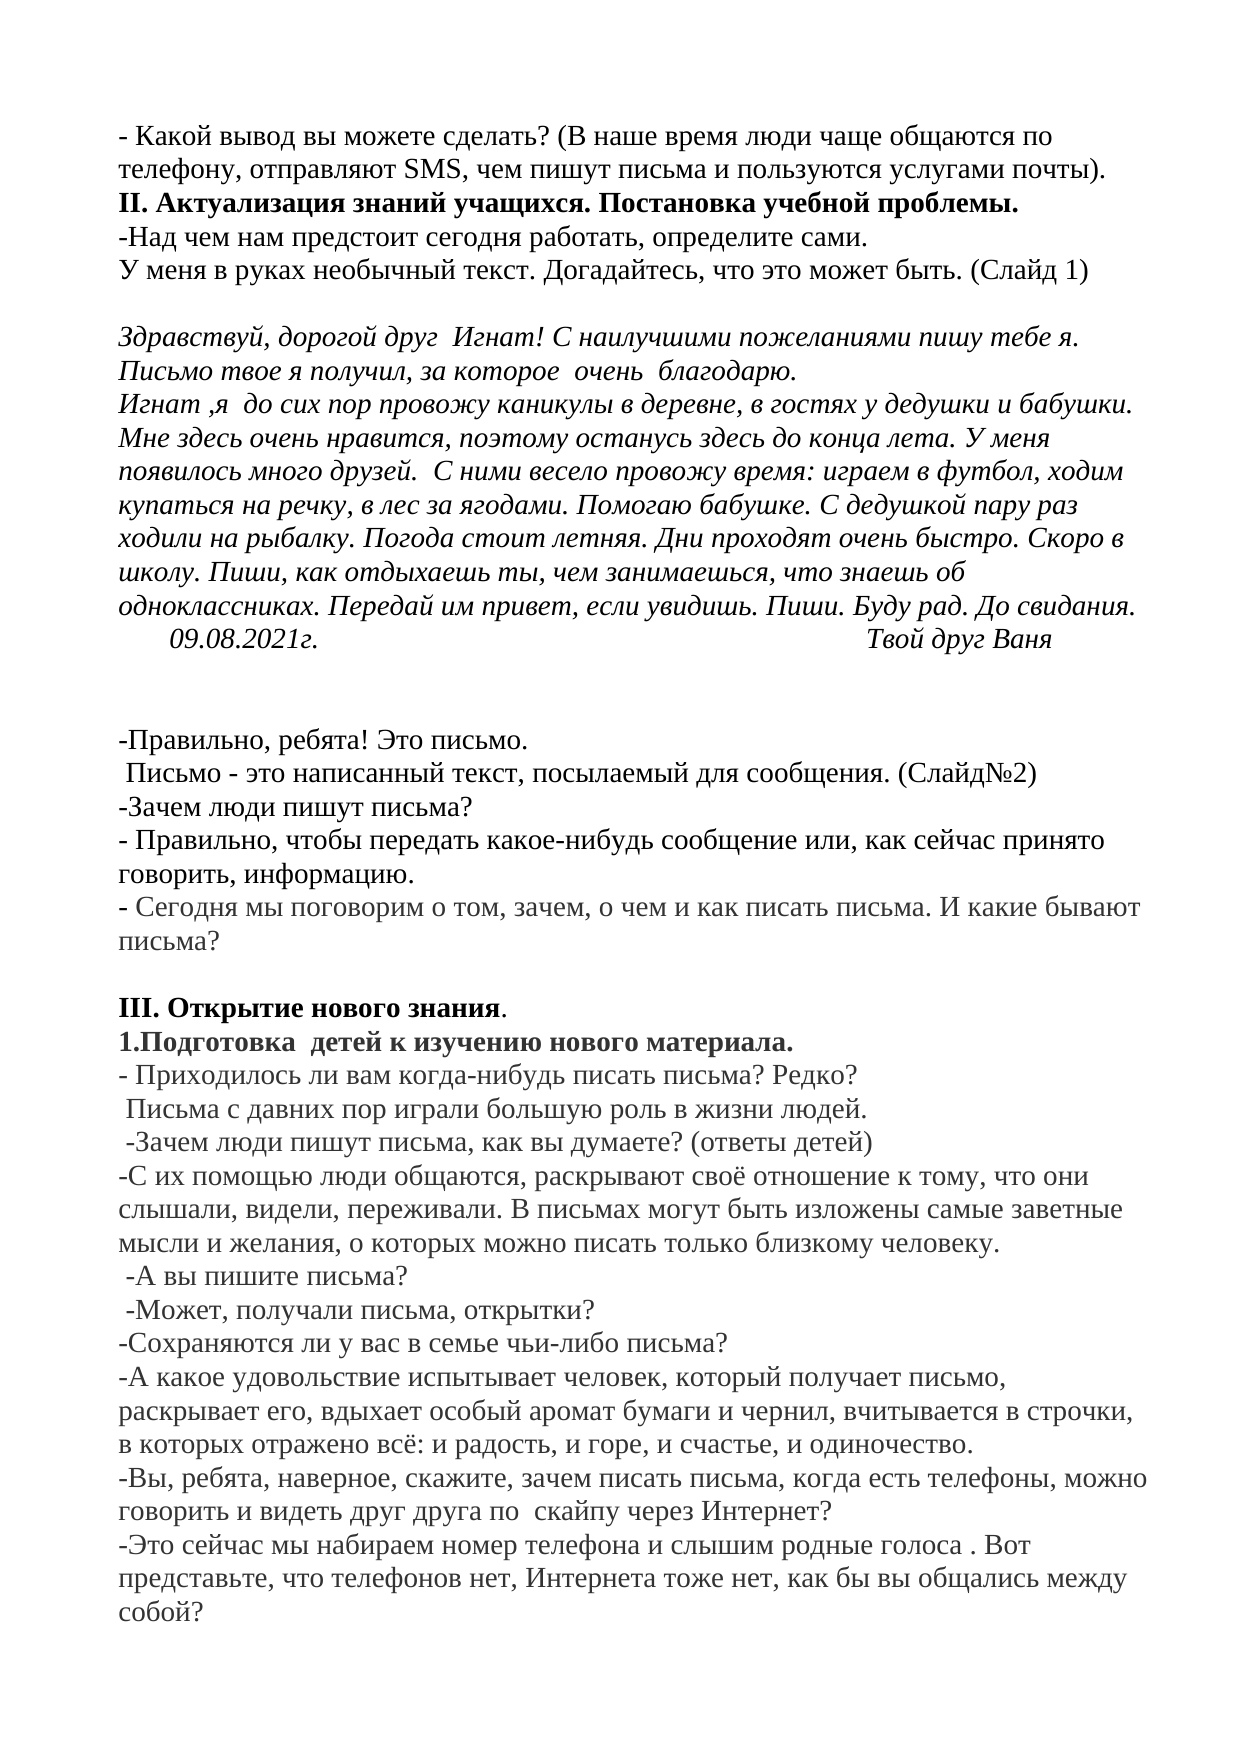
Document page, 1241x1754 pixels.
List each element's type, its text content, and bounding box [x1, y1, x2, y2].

text -А какое удовольствие испытывает человек, который получает письмо, раскрывает его, вдыхает особый аромат бумаги и чернил, вчитывается в строчки, в которых отражено всё: и радость, и горе, и счастье, и одиночество. [118, 1359, 1152, 1460]
text 1.Подготовка детей к изучению нового материала. [118, 1024, 1152, 1057]
text II. Актуализация знаний учащихся. Постановка учебной проблемы. [118, 185, 1152, 219]
text - Правильно, чтобы передать какое-нибудь сообщение или, как сейчас принято говорить, информацию. [118, 822, 1152, 889]
text Письмо - это написанный текст, посылаемый для сообщения. (Слайд№2) [118, 755, 1152, 789]
text 09.08.2021г. Твой друг Ваня [118, 621, 1152, 655]
text -Сохраняются ли у вас в семье чьи-либо письма? [118, 1326, 1152, 1359]
text Здравствуй, дорогой друг Игнат! С наилучшими пожеланиями пишу тебе я. Письмо твое я получил, за которое очень благодарю. [118, 319, 1152, 386]
text - Какой вывод вы можете сделать? (В наше время люди чаще общаются по телефону, отправляют SMS, чем пишут письма и пользуются услугами почты). [118, 118, 1152, 185]
text -Зачем люди пишут письма? [118, 789, 1152, 822]
text -Зачем люди пишут письма, как вы думаете? (ответы детей) [118, 1124, 1152, 1158]
text -С их помощью люди общаются, раскрывают своё отношение к тому, что они слышали, видели, переживали. В письмах могут быть изложены самые заветные мысли и желания, о которых можно писать только близкому человеку. [118, 1158, 1152, 1258]
text - Приходилось ли вам когда-нибудь писать письма? Редко? [118, 1057, 1152, 1091]
text Игнат ,я до сих пор провожу каникулы в деревне, в гостях у дедушки и бабушки. Мне здесь очень нравится, поэтому останусь здесь до конца лета. У меня появилось много друзей. С ними весело провожу время: играем в футбол, ходим купаться на речку, в лес за ягодами. Помогаю бабушке. С дедушкой пару раз ходили на рыбалку. Погода стоит летняя. Дни проходят очень быстро. Скоро в школу. Пиши, как отдыхаешь ты, чем занимаешься, что знаешь об одноклассниках. Передай им привет, если увидишь. Пиши. Буду рад. До свидания. [118, 386, 1152, 621]
text -Над чем нам предстоит сегодня работать, определите сами. [118, 219, 1152, 252]
text -Это сейчас мы набираем номер телефона и слышим родные голоса . Вот представьте, что телефонов нет, Интернета тоже нет, как бы вы общались между собой? [118, 1527, 1152, 1627]
text -Может, получали письма, открытки? [118, 1292, 1152, 1326]
text III. Открытие нового знания. [118, 990, 1152, 1024]
text Письма с давних пор играли большую роль в жизни людей. [118, 1091, 1152, 1124]
text - Сегодня мы поговорим о том, зачем, о чем и как писать письма. И какие бывают письма? [118, 889, 1152, 957]
text У меня в руках необычный текст. Догадайтесь, что это может быть. (Слайд 1) [118, 252, 1152, 286]
text -Вы, ребята, наверное, скажите, зачем писать письма, когда есть телефоны, можно говорить и видеть друг друга по скайпу через Интернет? [118, 1460, 1152, 1527]
text -Правильно, ребята! Это письмо. [118, 722, 1152, 755]
text -А вы пишите письма? [118, 1258, 1152, 1292]
